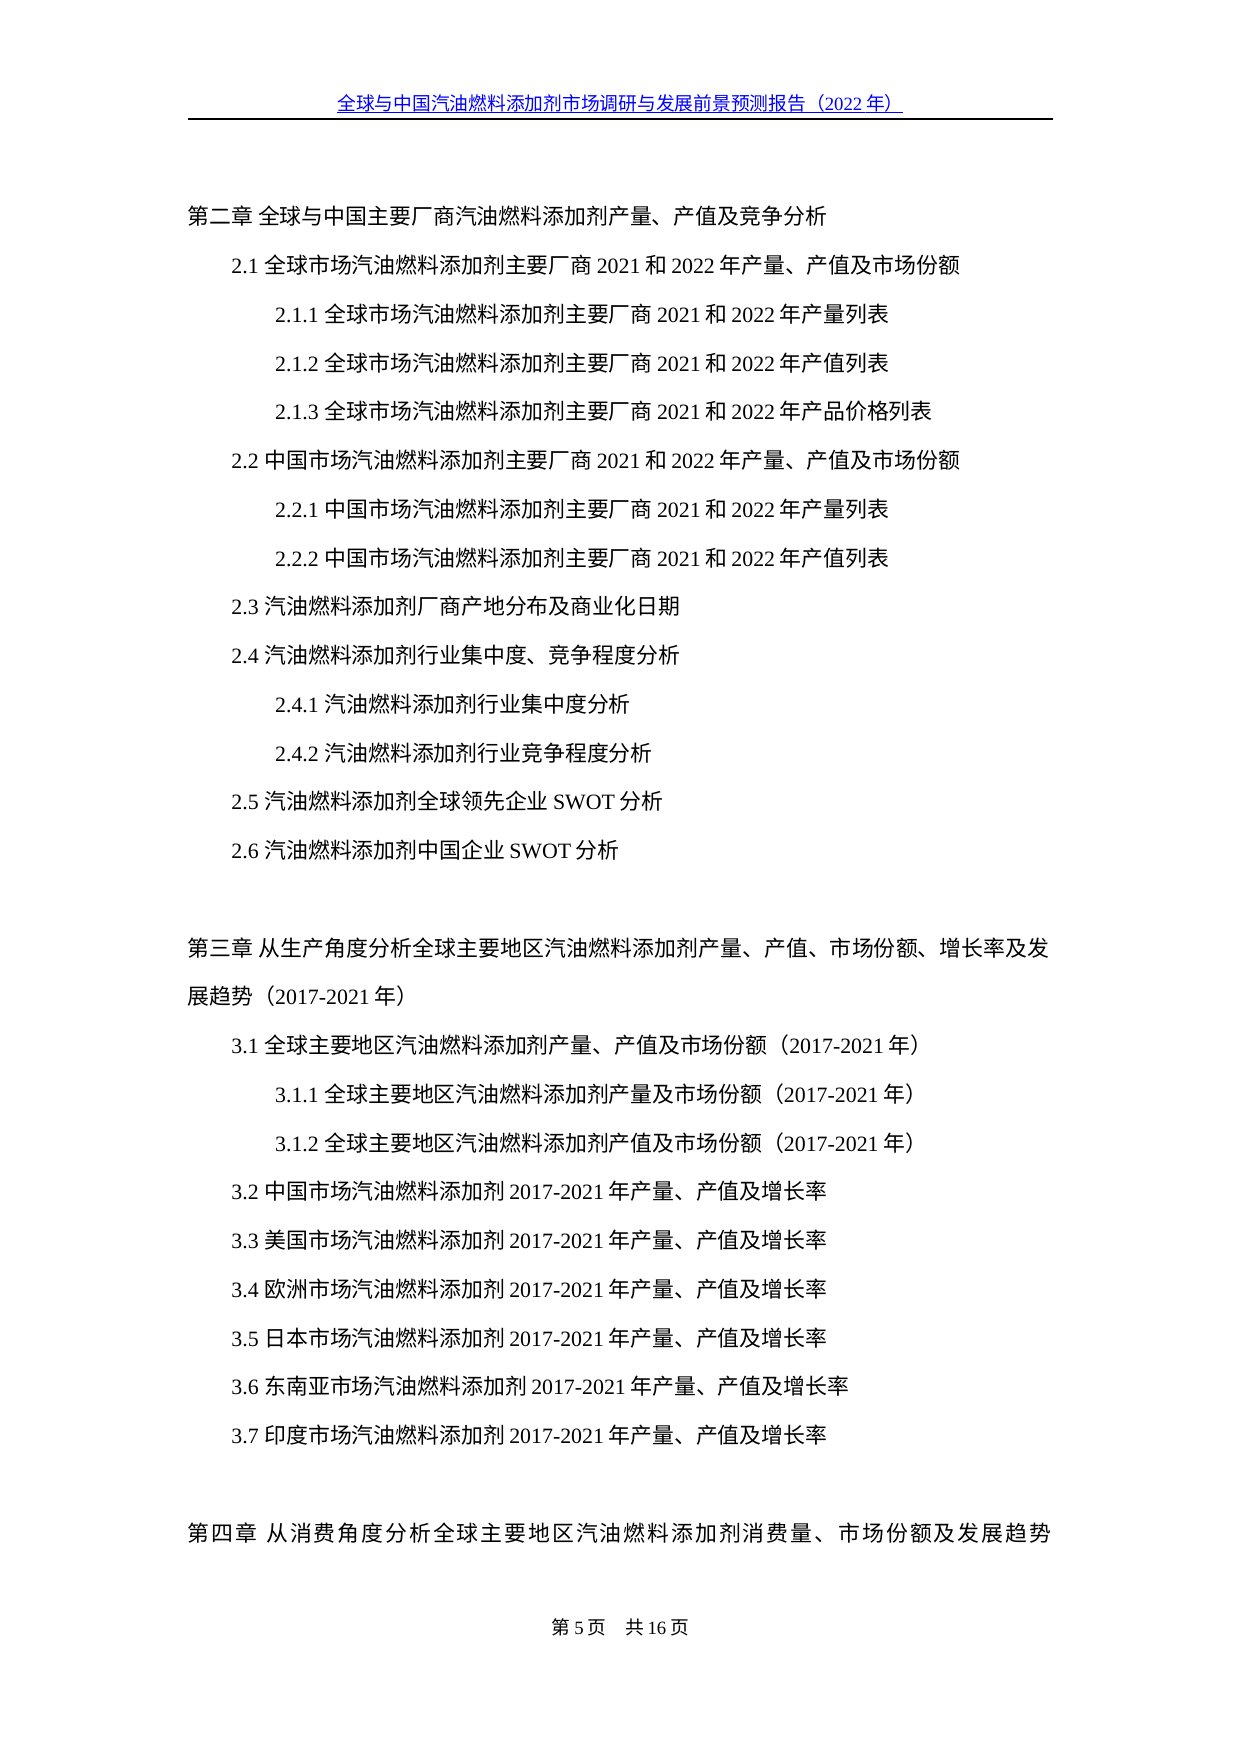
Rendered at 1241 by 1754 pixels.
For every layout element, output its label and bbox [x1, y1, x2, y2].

text [187, 150, 1053, 1548]
